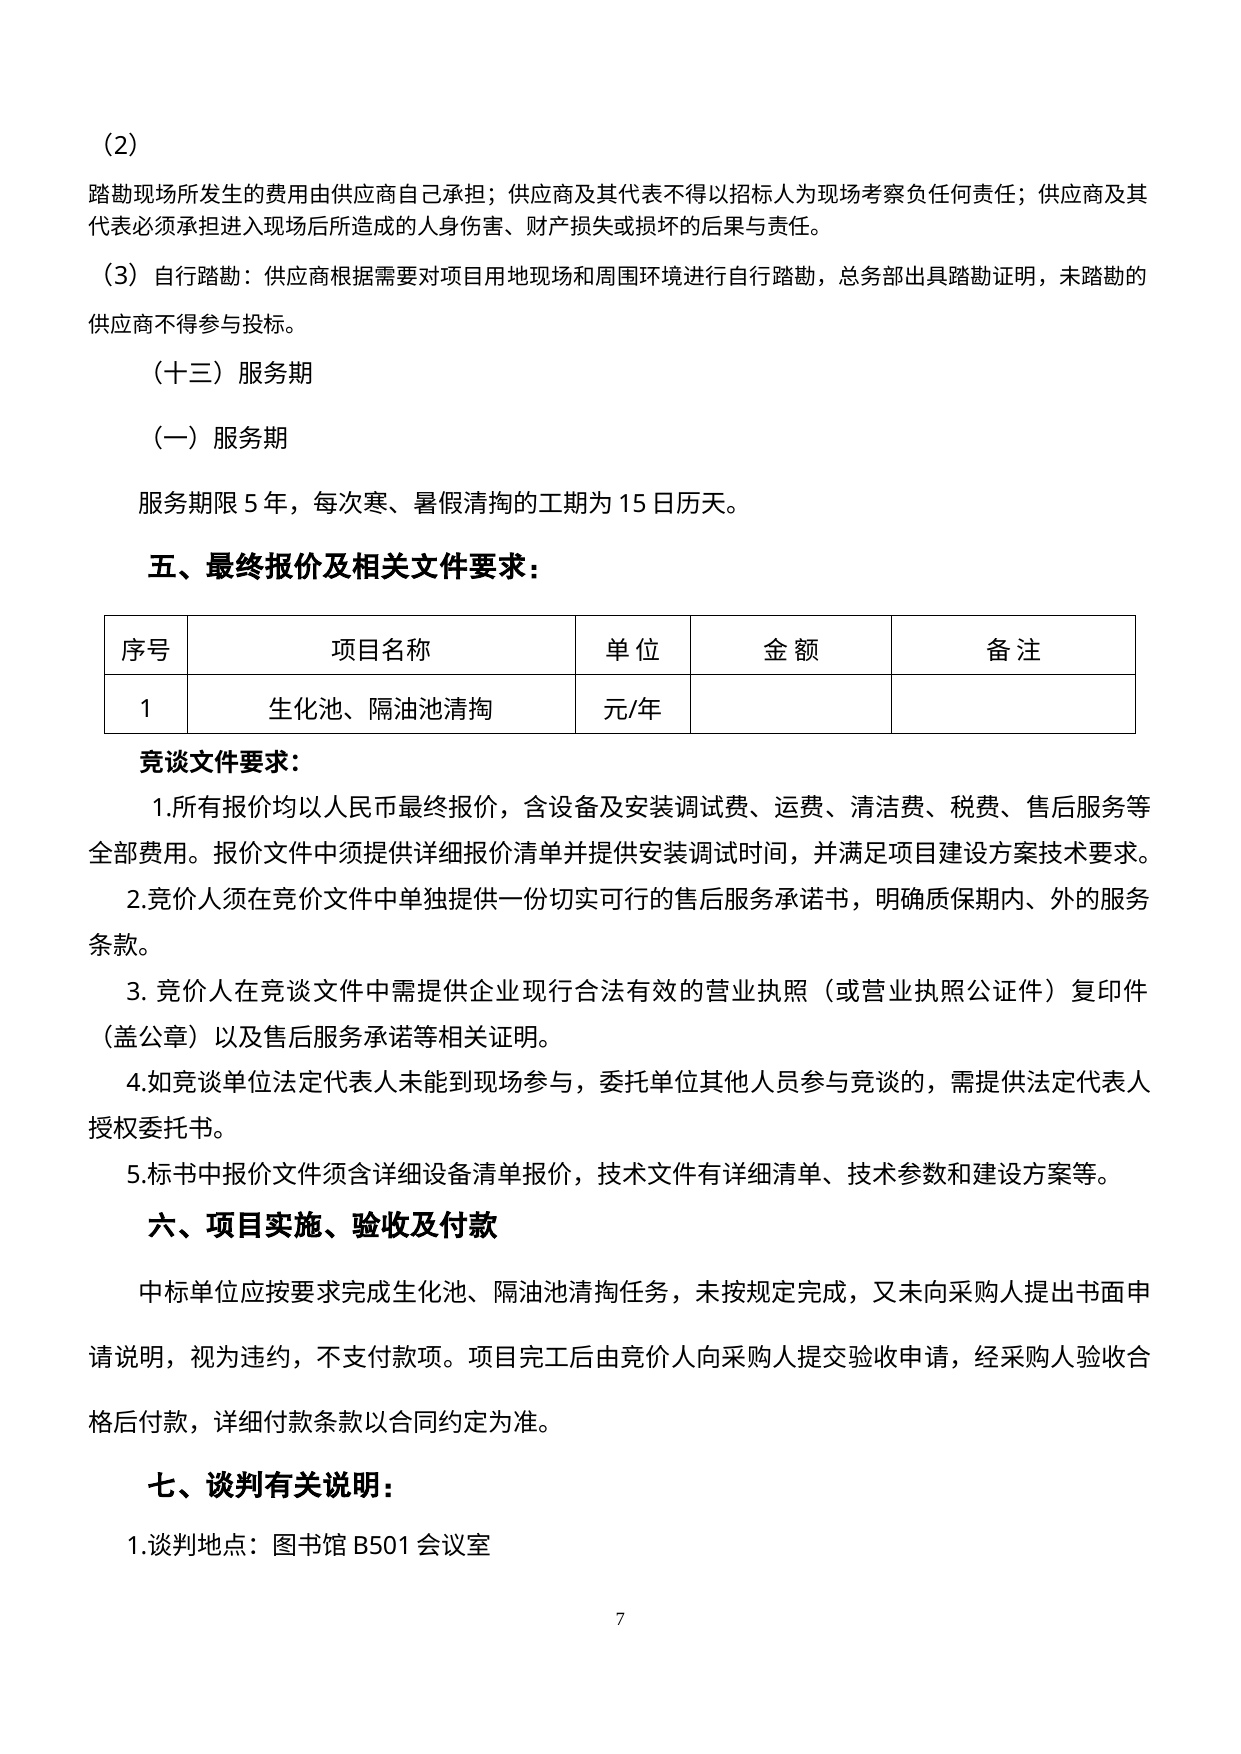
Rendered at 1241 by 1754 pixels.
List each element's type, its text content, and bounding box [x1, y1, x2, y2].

text 3. 竞价人在竞谈文件中需提供企业现行合法有效的营业执照（或营业执照公证件）复印件（盖公章）以及售后服务承诺等相关证明。 [89, 963, 1152, 1055]
table_cell 元/年 [576, 675, 690, 733]
table_cell [691, 675, 891, 733]
text 5.标书中报价文件须含详细设备清单报价，技术文件有详细清单、技术参数和建设方案等。 [89, 1147, 1152, 1193]
table_cell 1 [105, 675, 187, 733]
text 竞谈文件要求： [89, 734, 1152, 780]
text （2） [89, 111, 1152, 176]
text 1.所有报价均以人民币最终报价，含设备及安装调试费、运费、清洁费、税费、售后服务等全部费用。报价文件中须提供详细报价清单并提供安装调试时间，并满足项目建设方案技术要求。 [89, 780, 1152, 872]
text 服务期限5年，每次寒、暑假清掏的工期为15日历天。 [89, 469, 1152, 534]
text 踏勘现场所发生的费用由供应商自己承担；供应商及其代表不得以招标人为现场考察负任何责任；供应商及其代表必须承担进入现场后所造成的人身伤害、财产损失或损坏的后果与责任。 [89, 176, 1152, 241]
text 六、项目实施、验收及付款 [89, 1193, 1152, 1258]
table_cell [892, 675, 1135, 733]
text 七、谈判有关说明： [89, 1453, 1152, 1518]
table_header 项目名称 [188, 616, 575, 674]
text 2.竞价人须在竞价文件中单独提供一份切实可行的售后服务承诺书，明确质保期内、外的服务条款。 [89, 872, 1152, 963]
text 1.谈判地点：图书馆B501会议室 [89, 1518, 1152, 1563]
table_header 序号 [105, 616, 187, 674]
table_header 备 注 [892, 616, 1135, 674]
text 4.如竞谈单位法定代表人未能到现场参与，委托单位其他人员参与竞谈的，需提供法定代表人授权委托书。 [89, 1055, 1152, 1147]
text （一）服务期 [89, 404, 1152, 469]
table_header 金 额 [691, 616, 891, 674]
table_cell 生化池、隔油池清掏 [188, 675, 575, 733]
text （十三）服务期 [89, 339, 1152, 404]
table_header 单 位 [576, 616, 690, 674]
text （3）自行踏勘：供应商根据需要对项目用地现场和周围环境进行自行踏勘，总务部出具踏勘证明，未踏勘的供应商不得参与投标。 [89, 241, 1152, 339]
text 中标单位应按要求完成生化池、隔油池清掏任务，未按规定完成，又未向采购人提出书面申请说明，视为违约，不支付款项。项目完工后由竞价人向采购人提交验收申请，经采购人验收合格后付款，详细付款条款以合同约定为准。 [89, 1258, 1152, 1453]
text 五、最终报价及相关文件要求： [89, 534, 1152, 599]
